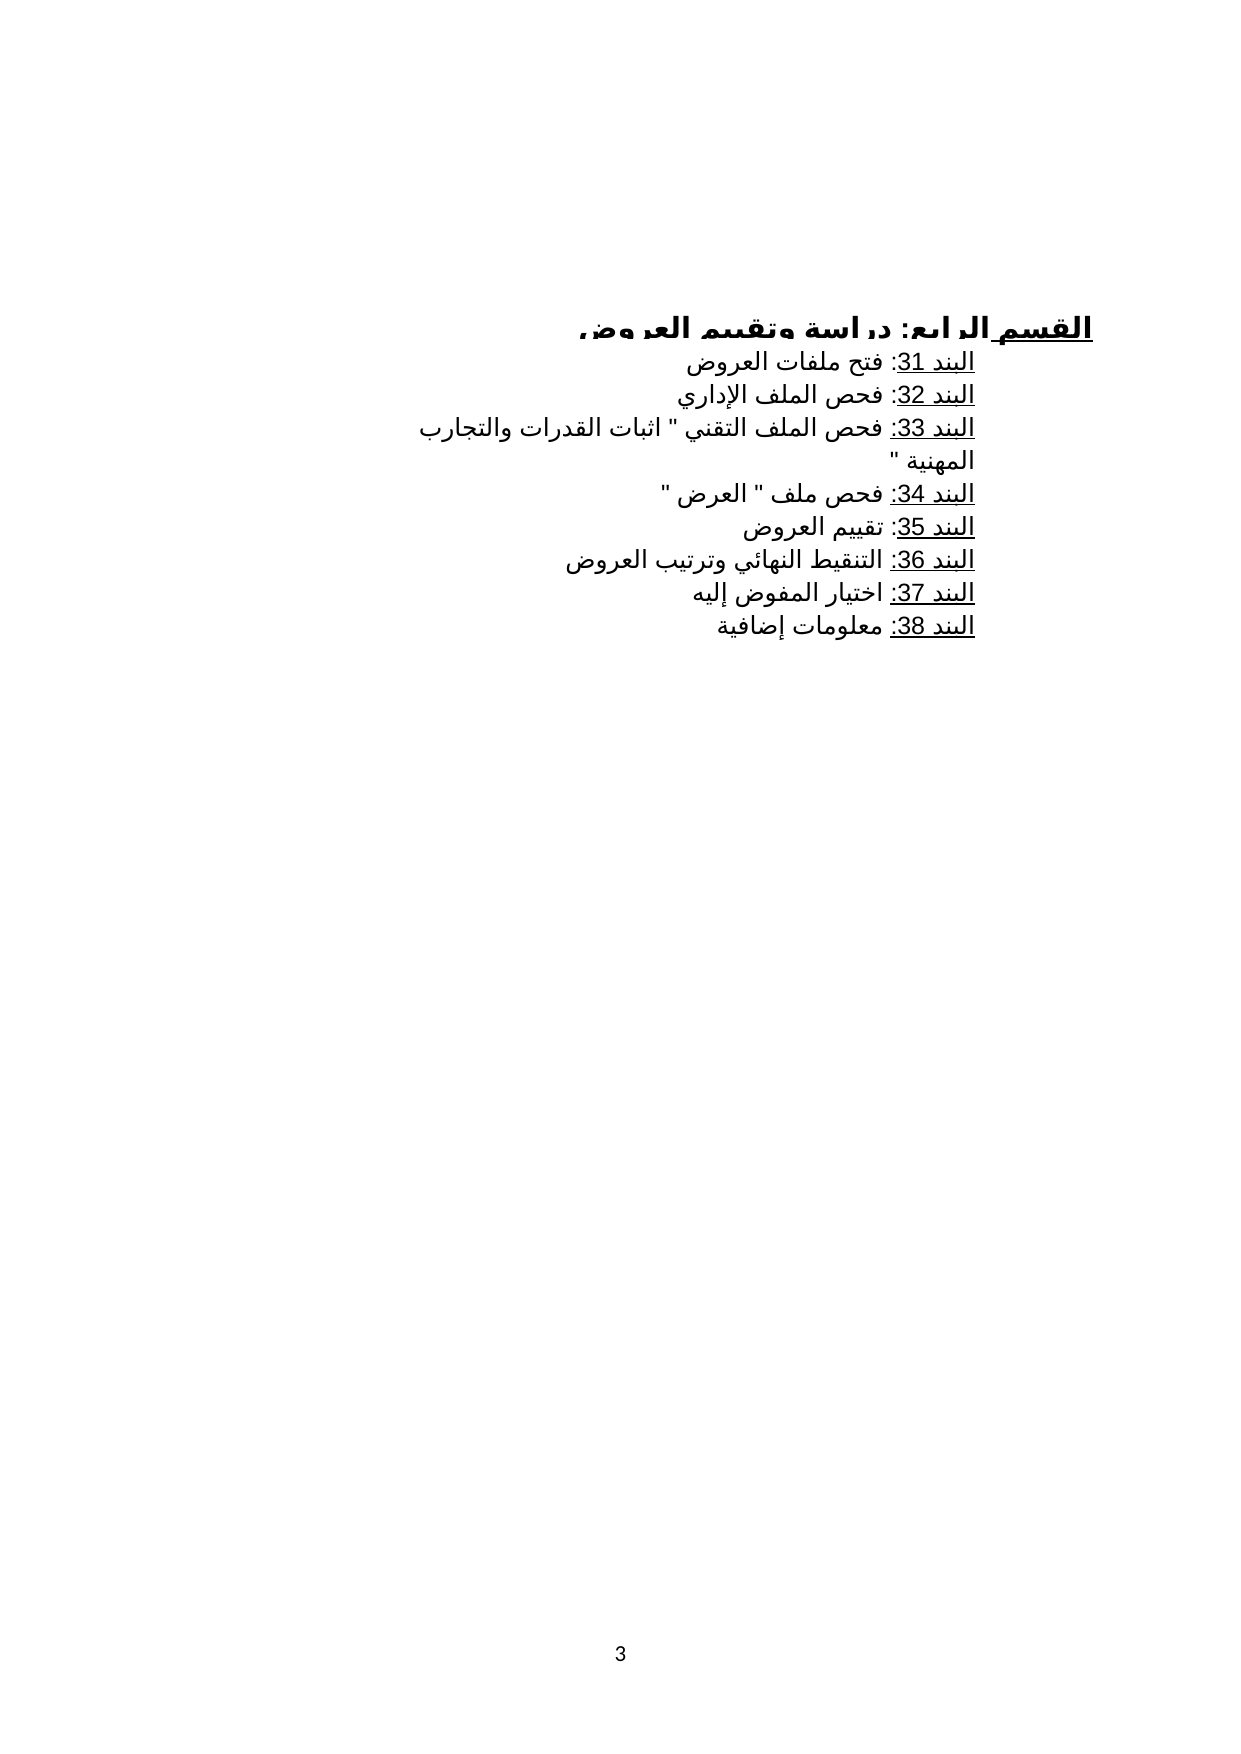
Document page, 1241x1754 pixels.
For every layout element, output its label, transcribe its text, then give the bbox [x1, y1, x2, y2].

text القسم الرابع: دراسة وتقييم العروض [148, 311, 1093, 345]
